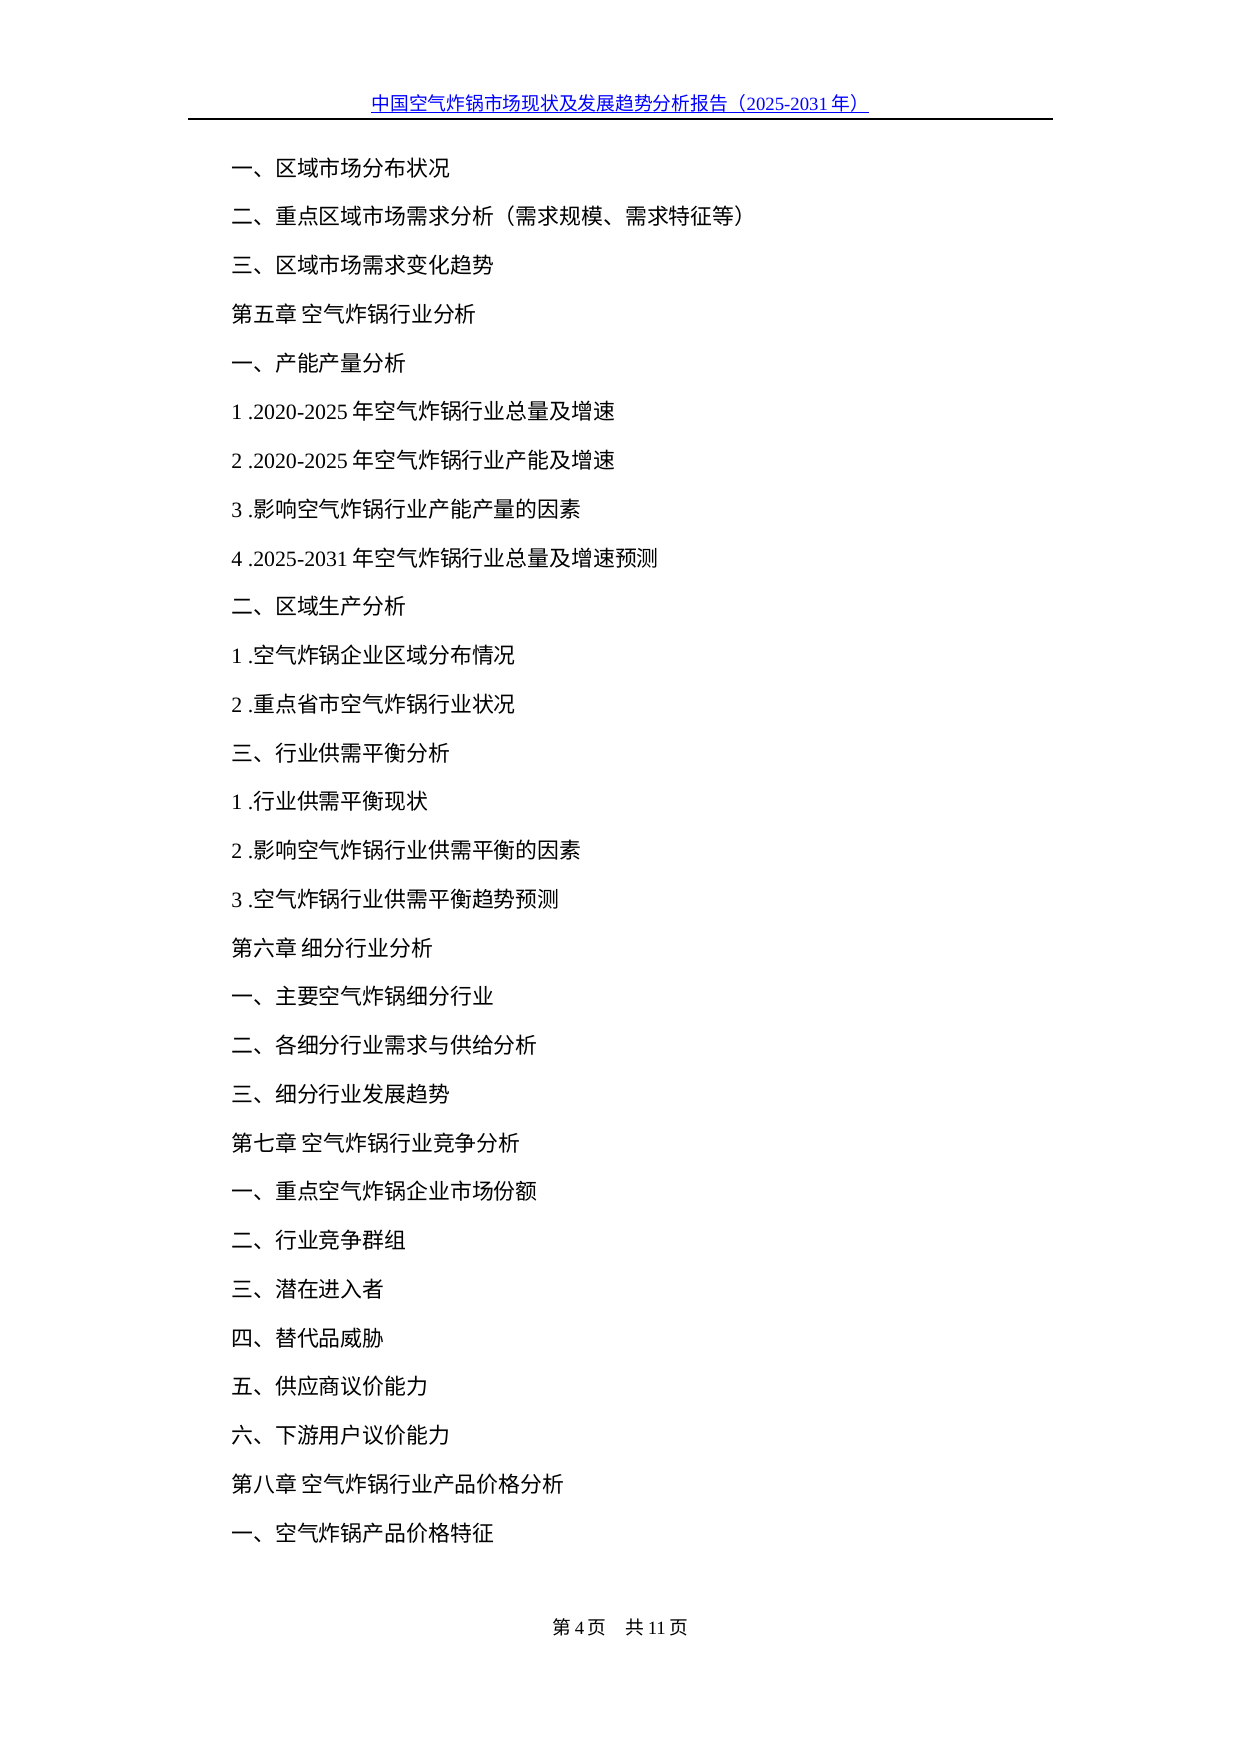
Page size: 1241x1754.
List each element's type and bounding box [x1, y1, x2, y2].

text [187, 150, 1053, 1548]
